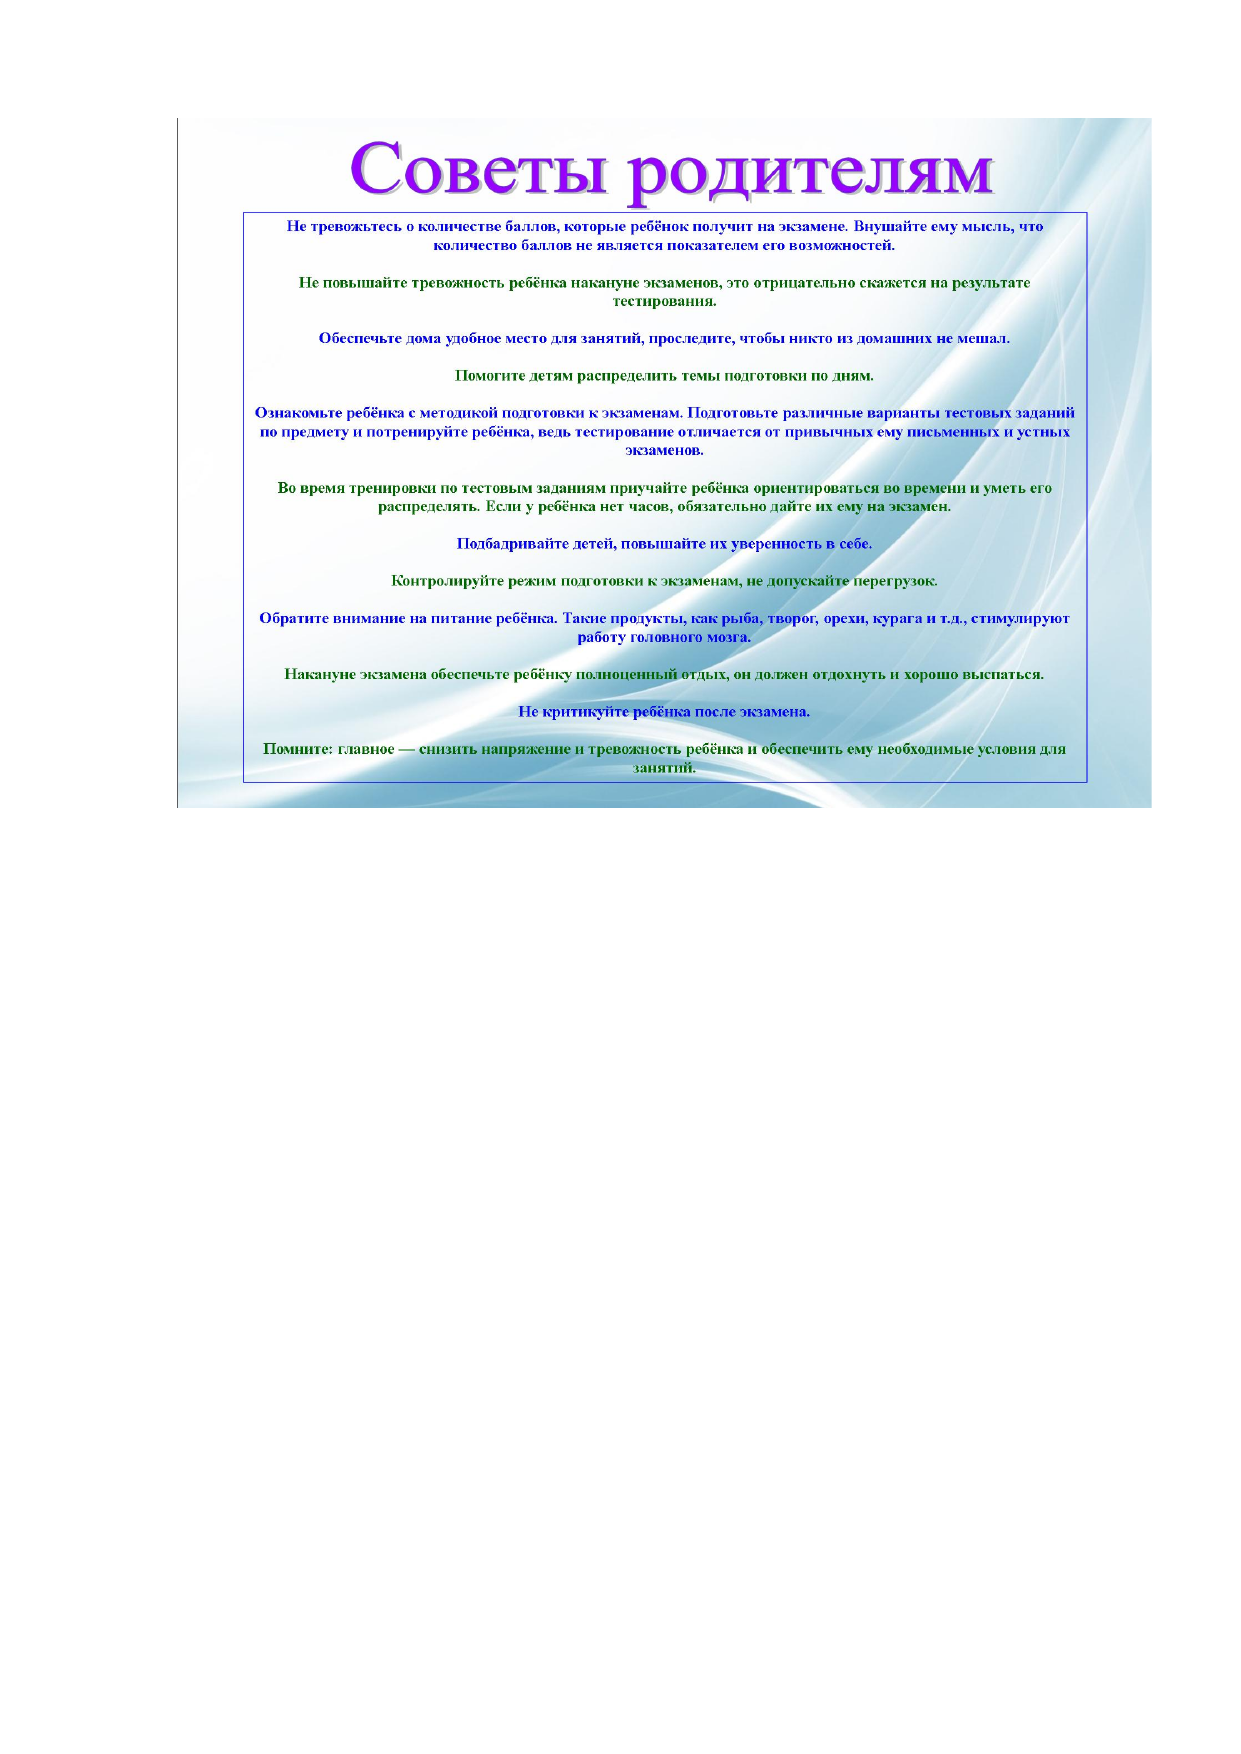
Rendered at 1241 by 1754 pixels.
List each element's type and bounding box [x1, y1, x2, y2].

picture [177, 118, 1152, 808]
